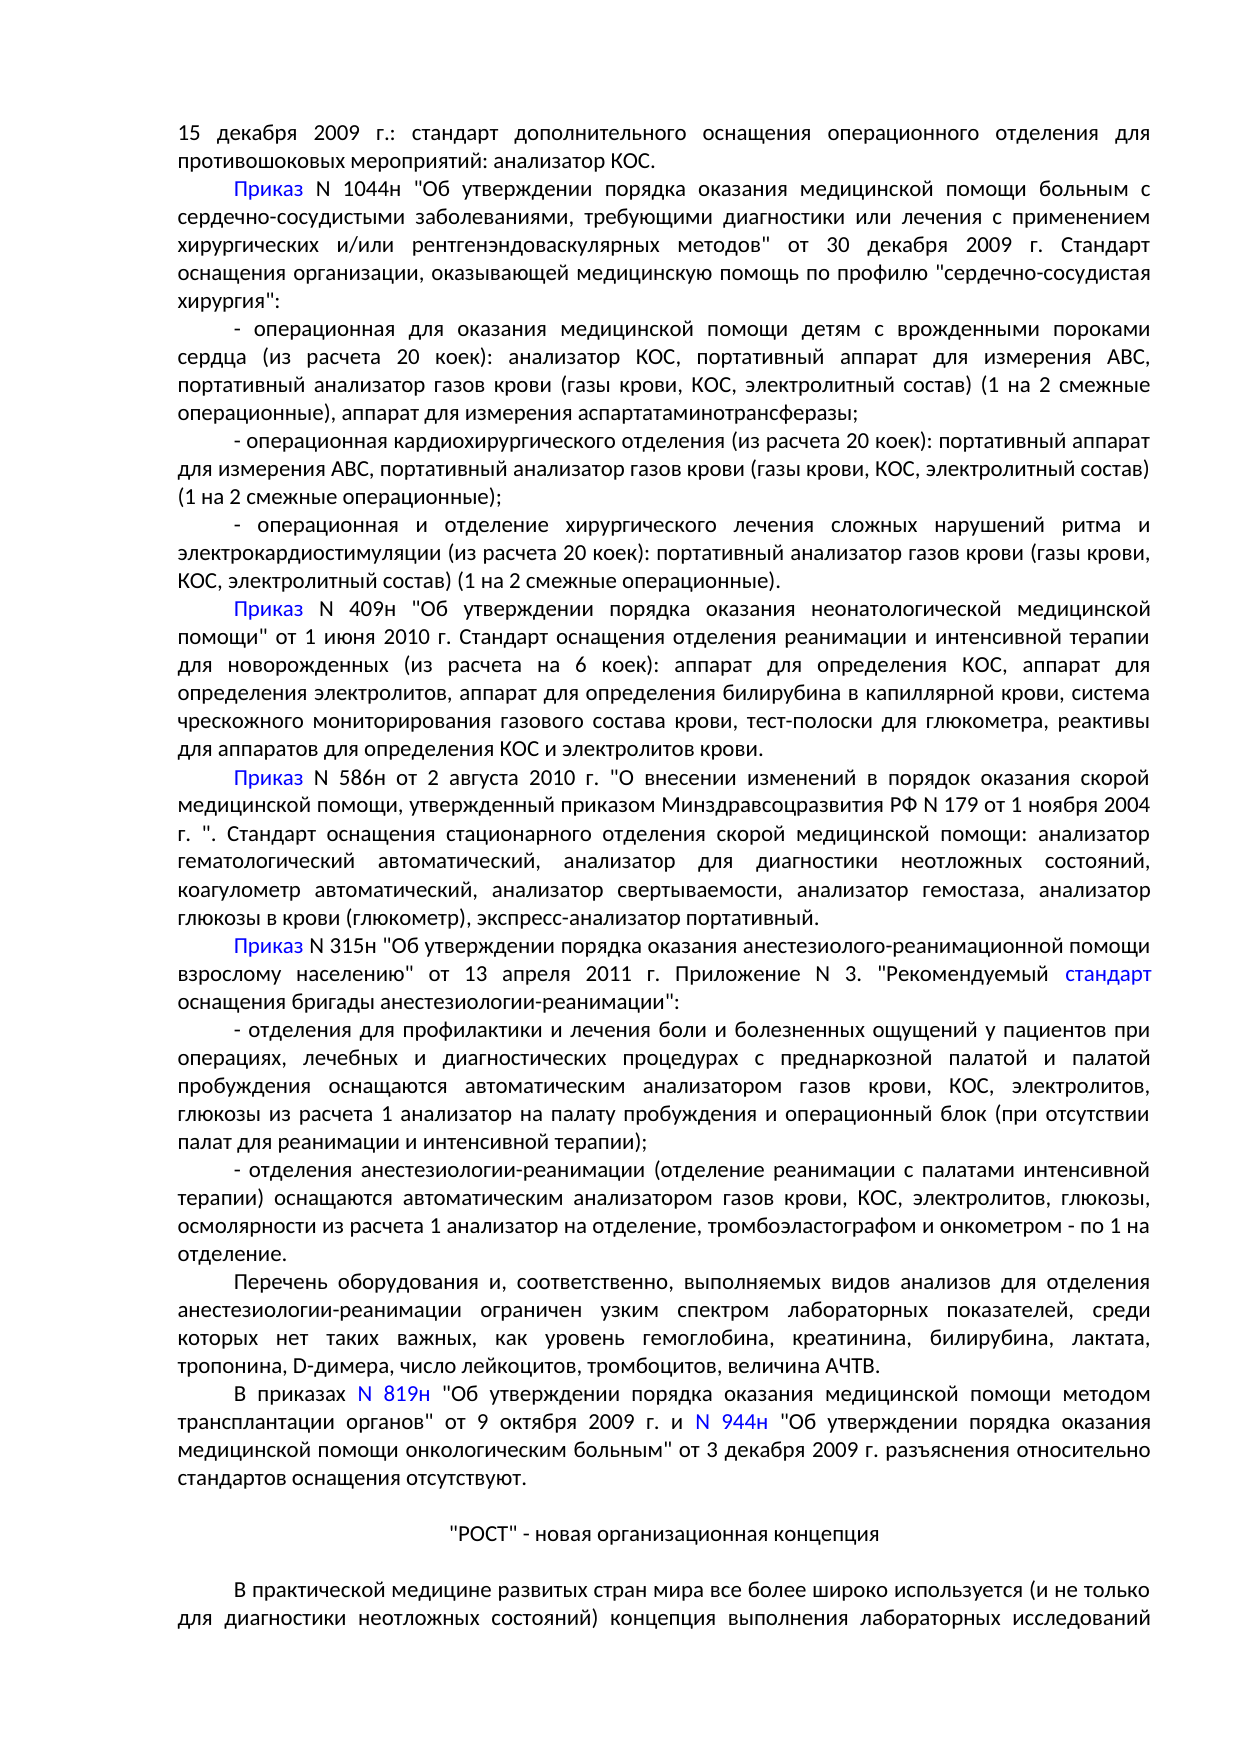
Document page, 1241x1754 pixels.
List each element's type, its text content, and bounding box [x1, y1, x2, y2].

text "РОСТ" - новая организационная концепция [177, 1519, 1152, 1547]
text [177, 118, 1152, 174]
text Приказ N 315н "Об утверждении порядка оказания анестезиолого-реанимационной помощи взрослому населению" от 13 апреля 2011 г. Приложение N 3. "Рекомендуемый стандарт оснащения бригады анестезиологии-реанимации": [177, 931, 1152, 1015]
text Перечень оборудования и, соответственно, выполняемых видов анализов для отделения анестезиологии-реанимации ограничен узким спектром лабораторных показателей, среди которых нет таких важных, как уровень гемоглобина, креатинина, билирубина, лактата, тропонина, D-димера, число лейкоцитов, тромбоцитов, величина АЧТВ. [177, 1267, 1152, 1379]
text Приказ N 409н "Об утверждении порядка оказания неонатологической медицинской помощи" от 1 июня 2010 г. Стандарт оснащения отделения реанимации и интенсивной терапии для новорожденных (из расчета на 6 коек): аппарат для определения КОС, аппарат для определения электролитов, аппарат для определения билирубина в капиллярной крови, система чрескожного мониторирования газового состава крови, тест-полоски для глюкометра, реактивы для аппаратов для определения КОС и электролитов крови. [177, 594, 1152, 763]
text - операционная кардиохирургического отделения (из расчета 20 коек): портативный аппарат для измерения ABC, портативный анализатор газов крови (газы крови, КОС, электролитный состав) (1 на 2 смежные операционные); [177, 426, 1152, 510]
text - операционная для оказания медицинской помощи детям с врожденными пороками сердца (из расчета 20 коек): анализатор КОС, портативный аппарат для измерения AВС, портативный анализатор газов крови (газы крови, КОС, электролитный состав) (1 на 2 смежные операционные), аппарат для измерения аспартатаминотрансферазы; [177, 314, 1152, 426]
text Приказ N 586н от 2 августа 2010 г. "О внесении изменений в порядок оказания скорой медицинской помощи, утвержденный приказом Минздравсоцразвития РФ N 179 от 1 ноября 2004 г. ". Стандарт оснащения стационарного отделения скорой медицинской помощи: анализатор гематологический автоматический, анализатор для диагностики неотложных состояний, коагулометр автоматический, анализатор свертываемости, анализатор гемостаза, анализатор глюкозы в крови (глюкометр), экспресс-анализатор портативный. [177, 763, 1152, 931]
text - операционная и отделение хирургического лечения сложных нарушений ритма и электрокардиостимуляции (из расчета 20 коек): портативный анализатор газов крови (газы крови, КОС, электролитный состав) (1 на 2 смежные операционные). [177, 510, 1152, 594]
text - отделения анестезиологии-реанимации (отделение реанимации с палатами интенсивной терапии) оснащаются автоматическим анализатором газов крови, КОС, электролитов, глюкозы, осмолярности из расчета 1 анализатор на отделение, тромбоэластографом и онкометром - по 1 на отделение. [177, 1155, 1152, 1267]
text В приказах N 819н "Об утверждении порядка оказания медицинской помощи методом трансплантации органов" от 9 октября 2009 г. и N 944н "Об утверждении порядка оказания медицинской помощи онкологическим больным" от 3 декабря 2009 г. разъяснения относительно стандартов оснащения отсутствуют. [177, 1379, 1152, 1491]
text - отделения для профилактики и лечения боли и болезненных ощущений у пациентов при операциях, лечебных и диагностических процедурах с преднаркозной палатой и палатой пробуждения оснащаются автоматическим анализатором газов крови, КОС, электролитов, глюкозы из расчета 1 анализатор на палату пробуждения и операционный блок (при отсутствии палат для реанимации и интенсивной терапии); [177, 1015, 1152, 1155]
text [177, 1575, 1152, 1631]
text Приказ N 1044н "Об утверждении порядка оказания медицинской помощи больным с сердечно-сосудистыми заболеваниями, требующими диагностики или лечения с применением хирургических и/или рентгенэндоваскулярных методов" от 30 декабря 2009 г. Стандарт оснащения организации, оказывающей медицинскую помощь по профилю "сердечно-сосудистая хирургия": [177, 174, 1152, 314]
